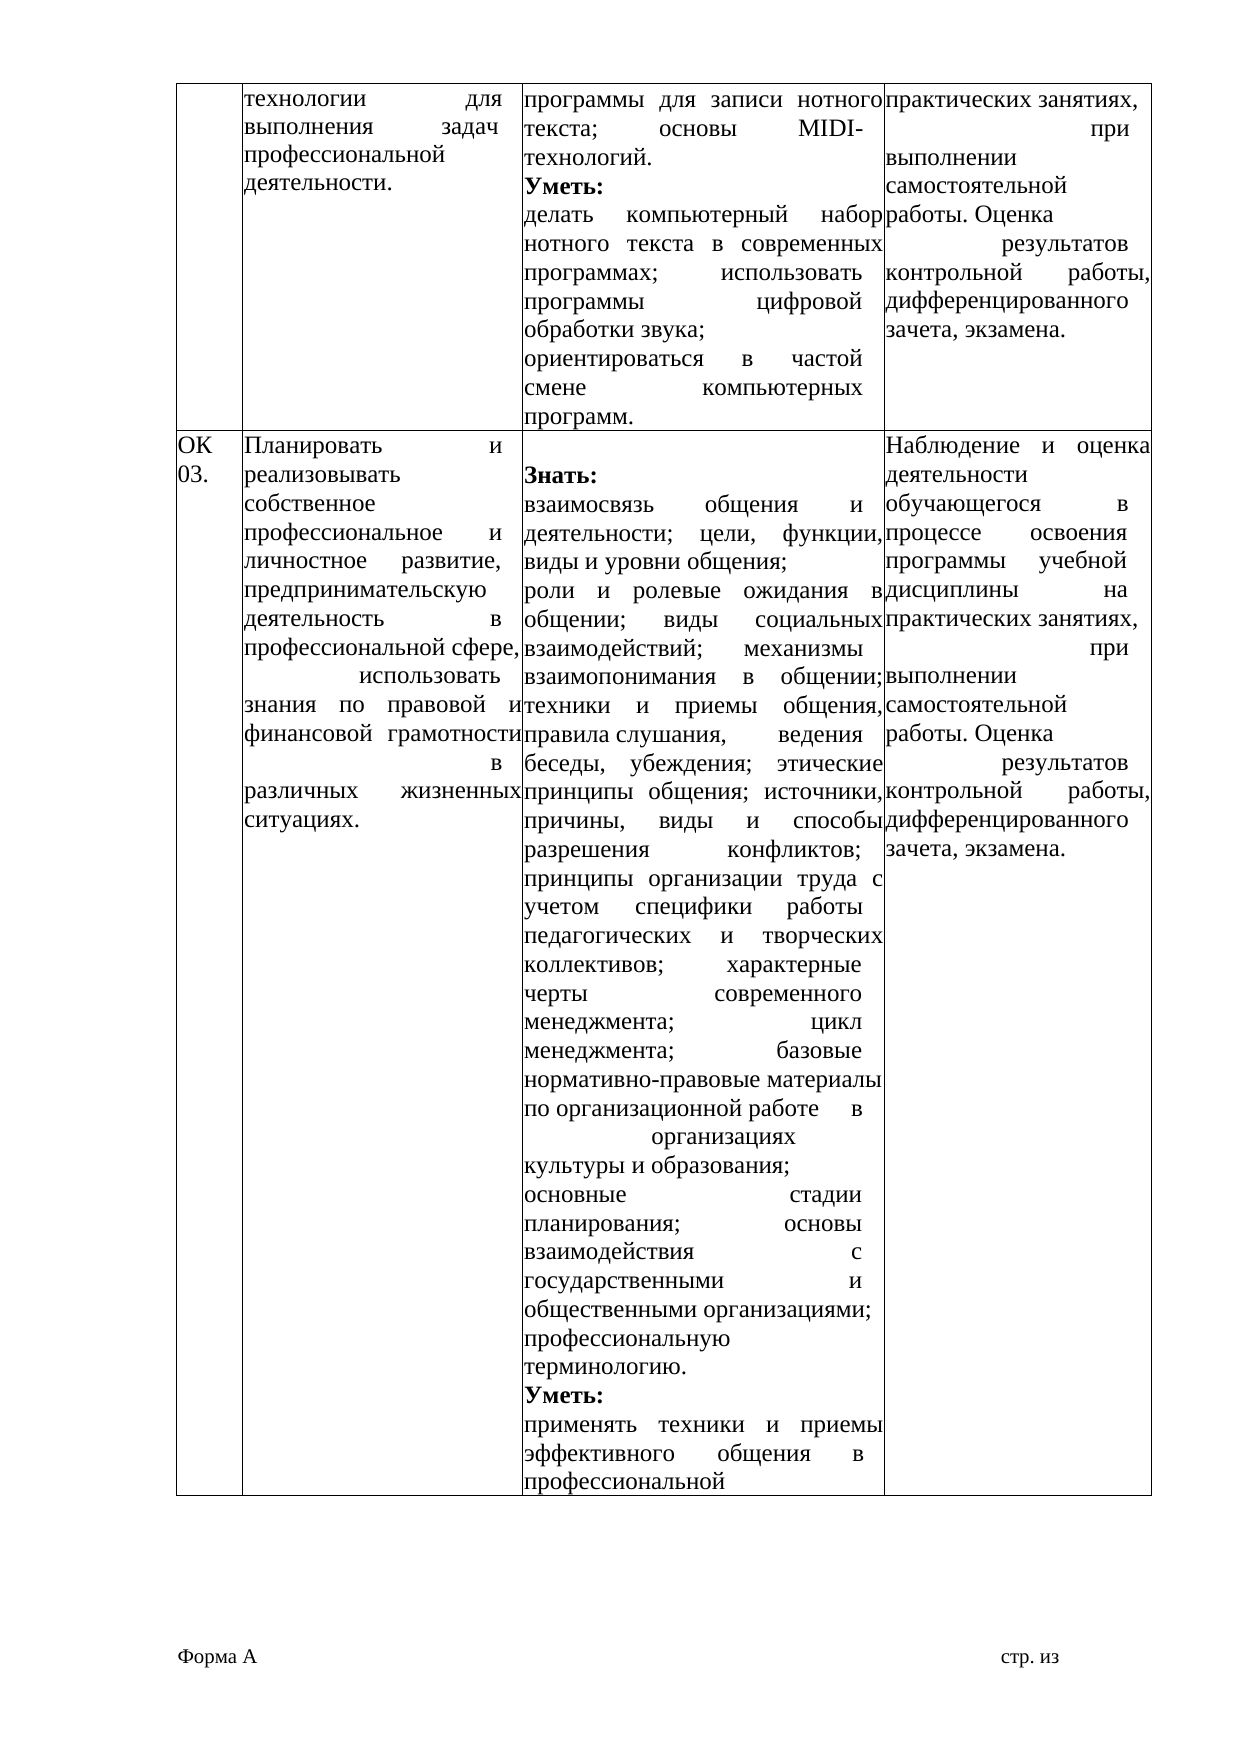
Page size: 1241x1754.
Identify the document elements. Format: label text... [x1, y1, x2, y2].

table_header [177, 84, 242, 429]
table_cell Наблюдение и оценка деятельности обучающегося в процессе освоения программы учебной дисциплины на практических занятиях, при выполнении самостоятельной работы. Оценка результатов контрольной работы, дифференцированного зачета, экзамена. [885, 431, 1151, 1495]
table_header программы для записи нотного текста; основы MIDI- технологий. Уметь: делать компьютерный набор нотного текста в современных программах; использовать программы цифровой обработки звука; ориентироваться в частой смене компьютерных программ. [523, 84, 884, 429]
table_header технологии для выполнения задач профессиональной деятельности. [243, 84, 522, 429]
table_header практических занятиях, при выполнении самостоятельной работы. Оценка результатов контрольной работы, дифференцированного зачета, экзамена. [885, 84, 1151, 429]
table_cell Знать: взаимосвязь общения и деятельности; цели, функции, виды и уровни общения; роли и ролевые ожидания в общении; виды социальных взаимодействий; механизмы взаимопонимания в общении; техники и приемы общения, правила слушания, ведения беседы, убеждения; этические принципы общения; источники, причины, виды и способы разрешения конфликтов; принципы организации труда с учетом специфики работы педагогических и творческих коллективов; характерные черты современного менеджмента; цикл менеджмента; базовые нормативно-правовые материалы по организационной работе в организациях культуры и образования; основные стадии планирования; основы взаимодействия с государственными и общественными организациями; профессиональную терминологию. Уметь: применять техники и приемы эффективного общения в профессиональной [523, 431, 884, 1495]
table_cell Планировать и реализовывать собственное профессиональное и личностное развитие, предпринимательскую деятельность в профессиональной сфере, использовать знания по правовой и финансовой грамотности в различных жизненных ситуациях. [243, 431, 522, 1495]
table_cell ОК 03. [177, 431, 242, 1495]
